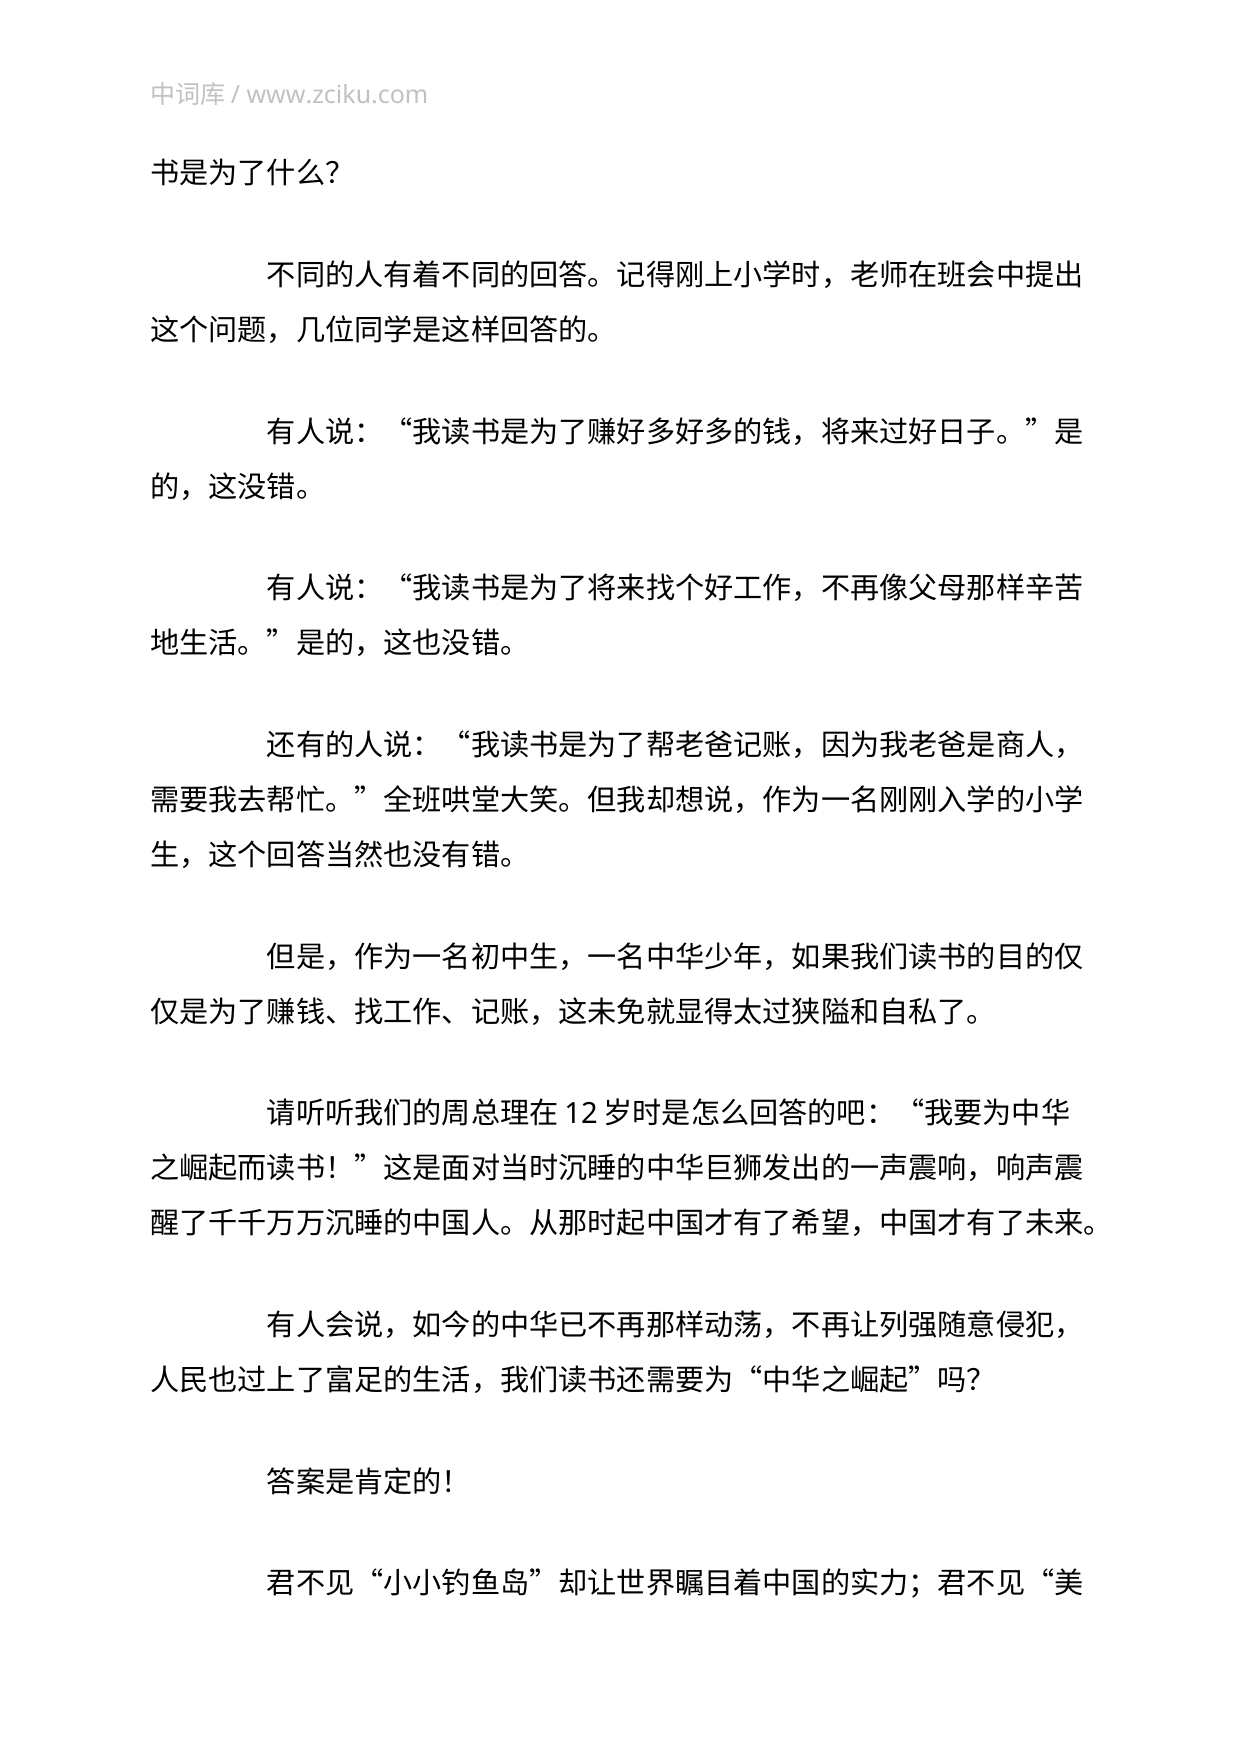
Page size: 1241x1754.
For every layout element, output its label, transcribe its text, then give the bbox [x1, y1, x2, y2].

text 有人会说，如今的中华已不再那样动荡，不再让列强随意侵犯，人民也过上了富足的生活，我们读书还需要为“中华之崛起”吗？ [150, 1302, 1090, 1399]
text 请听听我们的周总理在12岁时是怎么回答的吧：“我要为中华之崛起而读书！”这是面对当时沉睡的中华巨狮发出的一声震响，响声震醒了千千万万沉睡的中国人。从那时起中国才有了希望，中国才有了未来。 [150, 1090, 1090, 1242]
text 有人说：“我读书是为了赚好多好多的钱，将来过好日子。”是的，这没错。 [150, 408, 1090, 506]
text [150, 150, 1090, 192]
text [150, 1560, 1090, 1602]
text 答案是肯定的！ [150, 1458, 1090, 1501]
text 有人说：“我读书是为了将来找个好工作，不再像父母那样辛苦地生活。”是的，这也没错。 [150, 565, 1090, 662]
text 不同的人有着不同的回答。记得刚上小学时，老师在班会中提出这个问题，几位同学是这样回答的。 [150, 252, 1090, 349]
text 但是，作为一名初中生，一名中华少年，如果我们读书的目的仅仅是为了赚钱、找工作、记账，这未免就显得太过狭隘和自私了。 [150, 933, 1090, 1031]
text 还有的人说：“我读书是为了帮老爸记账，因为我老爸是商人，需要我去帮忙。”全班哄堂大笑。但我却想说，作为一名刚刚入学的小学生，这个回答当然也没有错。 [150, 722, 1090, 874]
